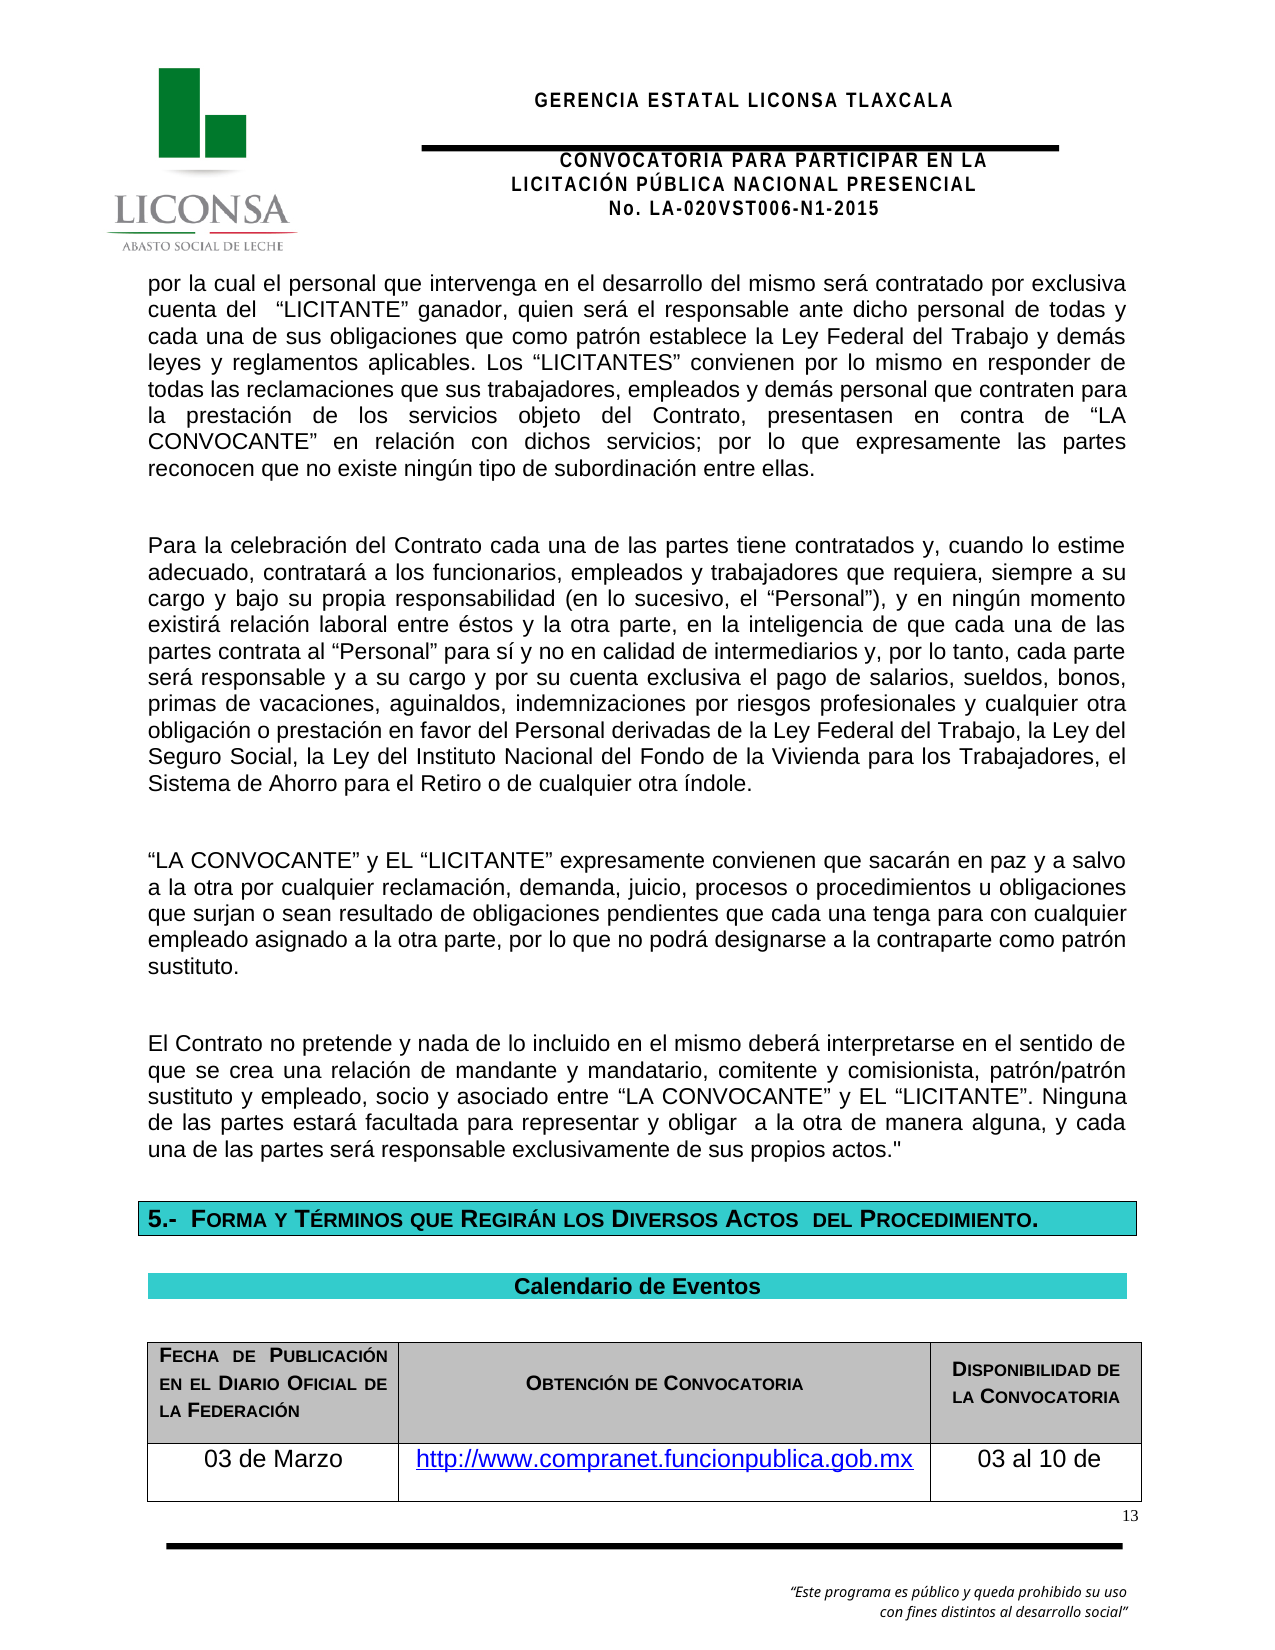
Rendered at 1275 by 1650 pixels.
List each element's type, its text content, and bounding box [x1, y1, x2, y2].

text El Contrato no pretende y nada de lo incluido en el mismo deberá interpretarse en el sentido de que se crea una relación de mandante y mandatario, comitente y comisionista, patrón/patrón sustituto y empleado, socio y asociado entre “LA CONVOCANTE” y EL “LICITANTE”. Ninguna de las partes estará facultada para representar y obligar a la otra de manera alguna, y cada una de las partes será responsable exclusivamente de sus propios actos." [148, 1030, 1127, 1162]
table_header Disponibilidad de la Convocatoria [931, 1343, 1141, 1443]
table_cell 03 al 10 de marzo de 2015 [931, 1444, 1141, 1501]
table_cell http://www.compranet.funcionpublica.gob.mx www.liconsa.gob.mx [399, 1444, 930, 1501]
table_header Fecha de Publicación en el Diario Oficial de la Federación [148, 1343, 398, 1443]
text “LA CONVOCANTE” y EL “LICITANTE” expresamente convienen que sacarán en paz y a salvo a la otra por cualquier reclamación, demanda, juicio, procesos o procedimientos u obligaciones que surjan o sean resultado de obligaciones pendientes que cada una tenga para con cualquier empleado asignado a la otra parte, por lo que no podrá designarse a la contraparte como patrón sustituto. [148, 847, 1127, 979]
table_header Obtención de Convocatoria [399, 1343, 930, 1443]
picture [102, 59, 302, 259]
text Calendario de Eventos [148, 1273, 1127, 1299]
table_cell 03 de Marzo [148, 1444, 398, 1501]
text Para la celebración del Contrato cada una de las partes tiene contratados y, cuando lo estime adecuado, contratará a los funcionarios, empleados y trabajadores que requiera, siempre a su cargo y bajo su propia responsabilidad (en lo sucesivo, el “Personal”), y en ningún momento existirá relación laboral entre éstos y la otra parte, en la inteligencia de que cada una de las partes contrata al “Personal” para sí y no en calidad de intermediarios y, por lo tanto, cada parte será responsable y a su cargo y por su cuenta exclusiva el pago de salarios, sueldos, bonos, primas de vacaciones, aguinaldos, indemnizaciones por riesgos profesionales y cualquier otra obligación o prestación en favor del Personal derivadas de la Ley Federal del Trabajo, la Ley del Seguro Social, la Ley del Instituto Nacional del Fondo de la Vivienda para los Trabajadores, el Sistema de Ahorro para el Retiro o de cualquier otra índole. [148, 532, 1127, 796]
text 5.- Forma y Términos que Regirán los Diversos Actos del Procedimiento. [139, 1202, 1136, 1235]
